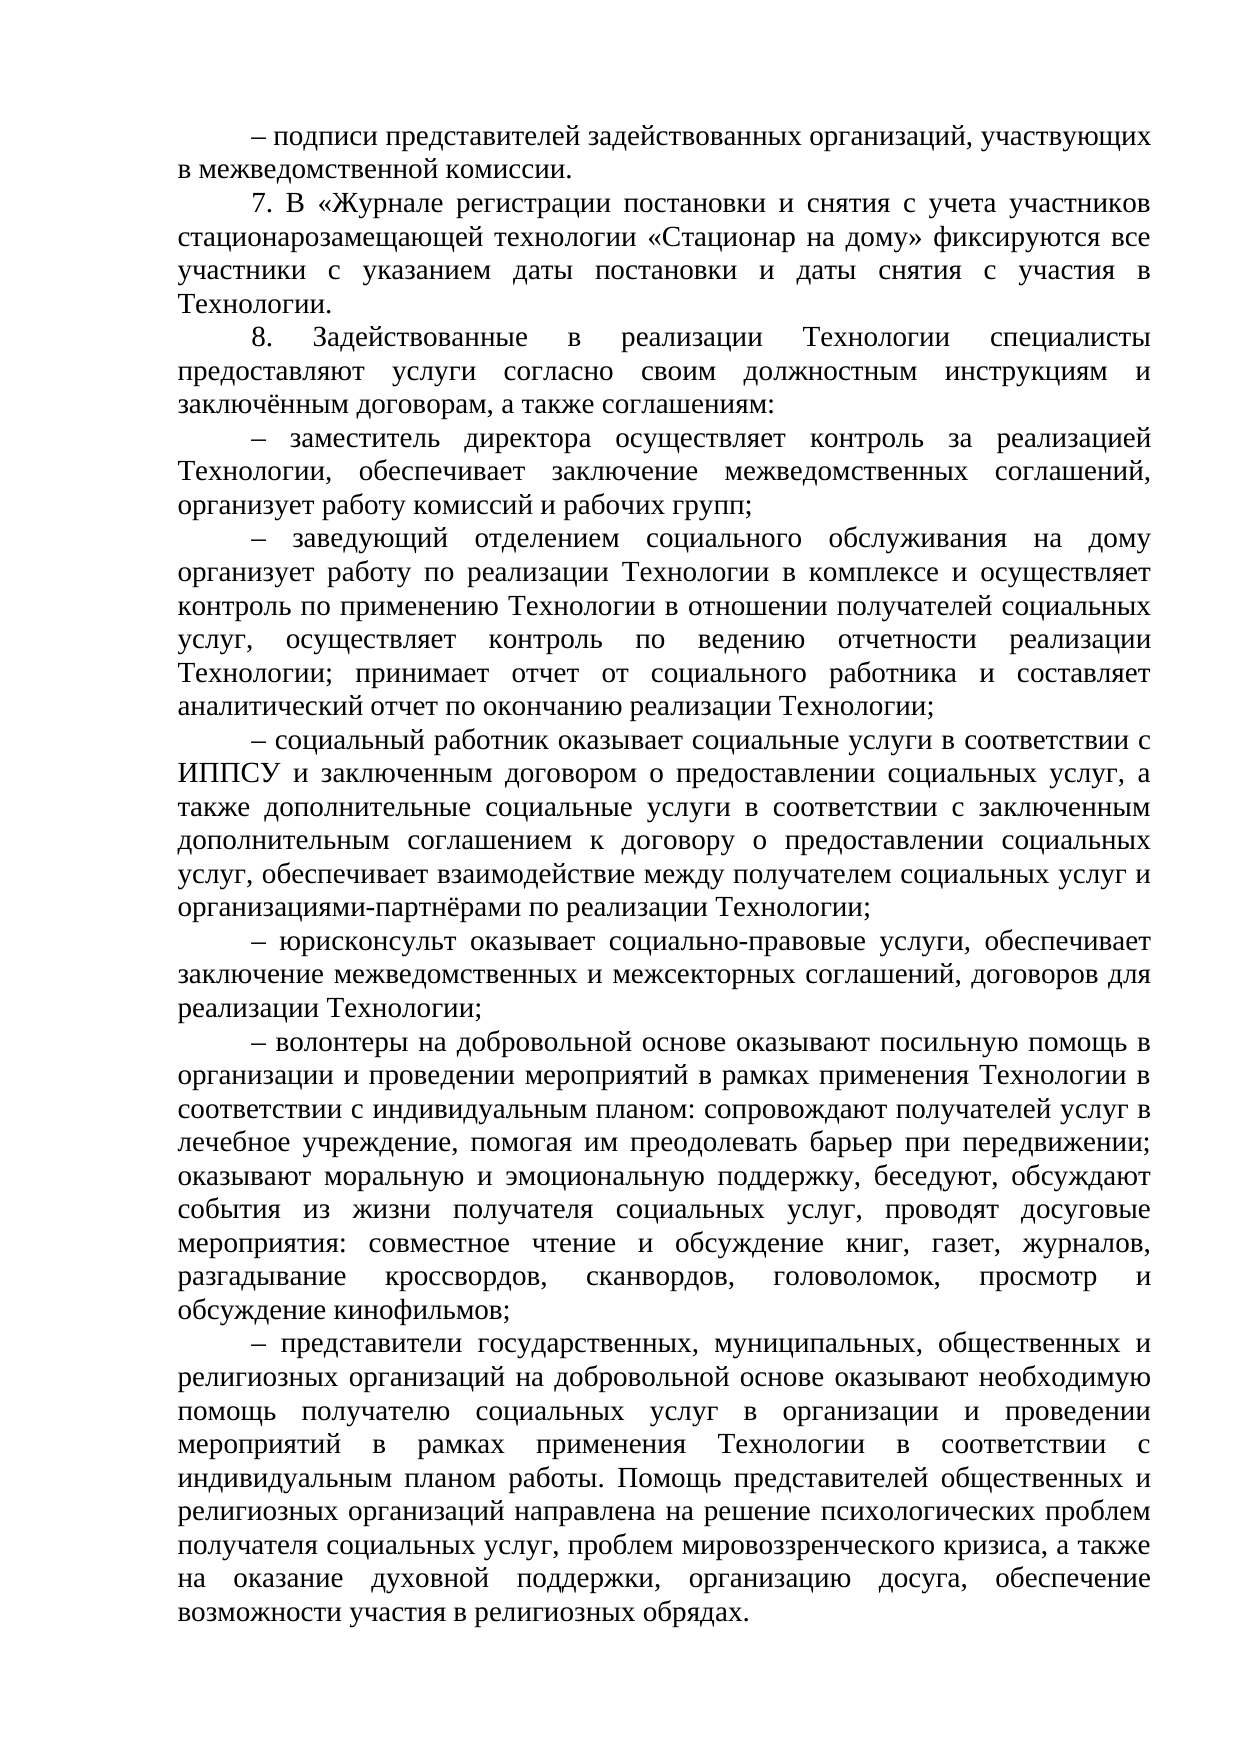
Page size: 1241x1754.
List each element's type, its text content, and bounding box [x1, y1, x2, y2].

text – волонтеры на добровольной основе оказывают посильную помощь в организации и проведении мероприятий в рамках применения Технологии в соответствии с индивидуальным планом: сопровождают получателей услуг в лечебное учреждение, помогая им преодолевать барьер при передвижении; оказывают моральную и эмоциональную поддержку, беседуют, обсуждают события из жизни получателя социальных услуг, проводят досуговые мероприятия: совместное чтение и обсуждение книг, газет, журналов, разгадывание кроссвордов, сканвордов, головоломок, просмотр и обсуждение кинофильмов; [177, 1024, 1152, 1326]
text – представители государственных, муниципальных, общественных и религиозных организаций на добровольной основе оказывают необходимую помощь получателю социальных услуг в организации и проведении мероприятий в рамках применения Технологии в соответствии с индивидуальным планом работы. Помощь представителей общественных и религиозных организаций направлена на решение психологических проблем получателя социальных услуг, проблем мировоззренческого кризиса, а также на оказание духовной поддержки, организацию досуга, обеспечение возможности участия в религиозных обрядах. [177, 1326, 1152, 1627]
text – юрисконсульт оказывает социально-правовые услуги, обеспечивает заключение межведомственных и межсекторных соглашений, договоров для реализации Технологии; [177, 923, 1152, 1024]
text 8. Задействованные в реализации Технологии специалисты предоставляют услуги согласно своим должностным инструкциям и заключённым договорам, а также соглашениям: [177, 319, 1152, 420]
text 7. В «Журнале регистрации постановки и снятия с учета участников стационарозамещающей технологии «Стационар на дому» фиксируются все участники с указанием даты постановки и даты снятия с участия в Технологии. [177, 185, 1152, 319]
text – заведующий отделением социального обслуживания на дому организует работу по реализации Технологии в комплексе и осуществляет контроль по применению Технологии в отношении получателей социальных услуг, осуществляет контроль по ведению отчетности реализации Технологии; принимает отчет от социального работника и составляет аналитический отчет по окончанию реализации Технологии; [177, 521, 1152, 722]
text – подписи представителей задействованных организаций, участвующих в межведомственной комиссии. [177, 118, 1152, 185]
text – социальный работник оказывает социальные услуги в соответствии с ИППСУ и заключенным договором о предоставлении социальных услуг, а также дополнительные социальные услуги в соответствии с заключенным дополнительным соглашением к договору о предоставлении социальных услуг, обеспечивает взаимодействие между получателем социальных услуг и организациями-партнёрами по реализации Технологии; [177, 722, 1152, 923]
text – заместитель директора осуществляет контроль за реализацией Технологии, обеспечивает заключение межведомственных соглашений, организует работу комиссий и рабочих групп; [177, 420, 1152, 521]
